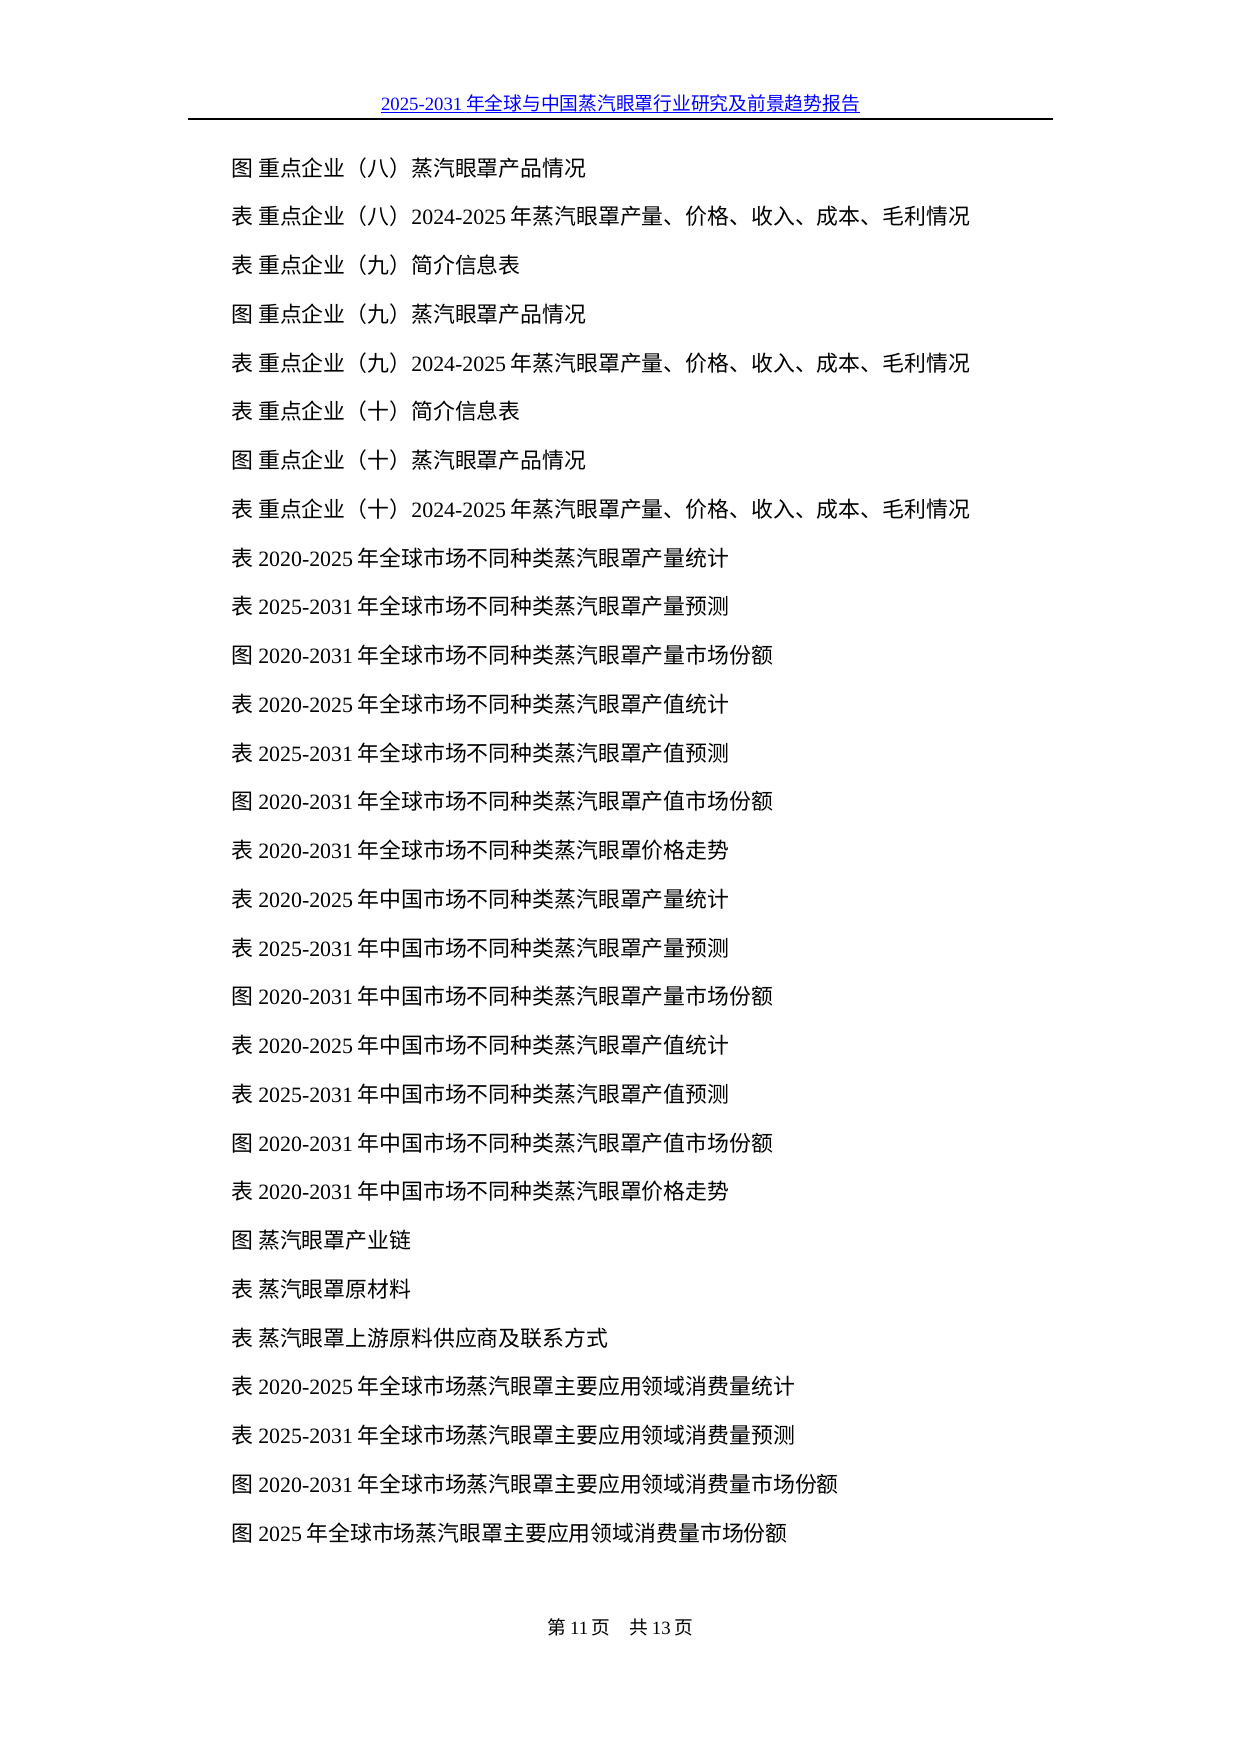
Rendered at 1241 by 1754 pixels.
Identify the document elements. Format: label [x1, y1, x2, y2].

text [187, 150, 1053, 1548]
